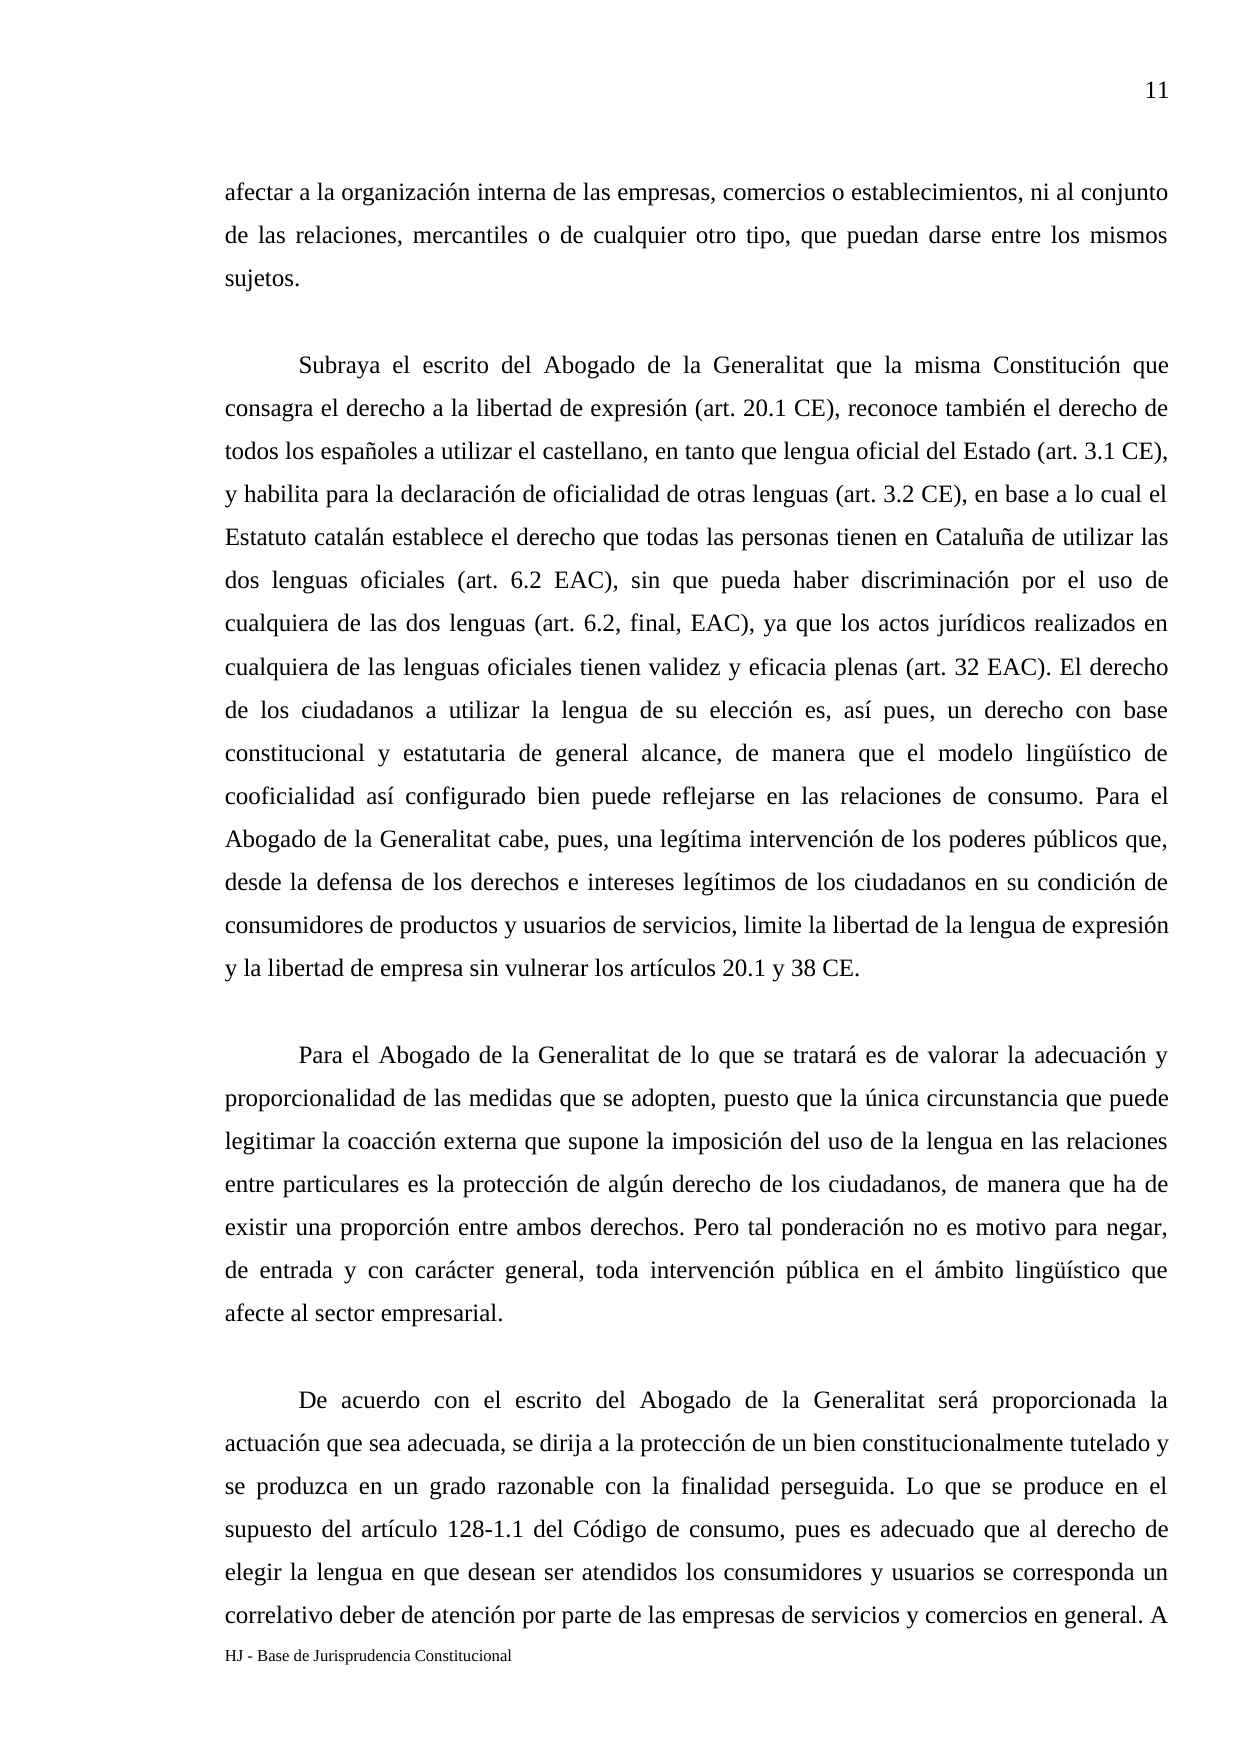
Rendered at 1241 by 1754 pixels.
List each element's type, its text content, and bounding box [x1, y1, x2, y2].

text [224, 1385, 1169, 1629]
text Subraya el escrito del Abogado de la Generalitat que la misma Constitución que consagra el derecho a la libertad de expresión (art. 20.1 CE), reconoce también el derecho de todos los españoles a utilizar el castellano, en tanto que lengua oficial del Estado (art. 3.1 CE), y habilita para la declaración de oficialidad de otras lenguas (art. 3.2 CE), en base a lo cual el Estatuto catalán establece el derecho que todas las personas tienen en Cataluña de utilizar las dos lenguas oficiales (art. 6.2 EAC), sin que pueda haber discriminación por el uso de cualquiera de las dos lenguas (art. 6.2, final, EAC), ya que los actos jurídicos realizados en cualquiera de las lenguas oficiales tienen validez y eficacia plenas (art. 32 EAC). El derecho de los ciudadanos a utilizar la lengua de su elección es, así pues, un derecho con base constitucional y estatutaria de general alcance, de manera que el modelo lingüístico de cooficialidad así configurado bien puede reflejarse en las relaciones de consumo. Para el Abogado de la Generalitat cabe, pues, una legítima intervención de los poderes públicos que, desde la defensa de los derechos e intereses legítimos de los ciudadanos en su condición de consumidores de productos y usuarios de servicios, limite la libertad de la lengua de expresión y la libertad de empresa sin vulnerar los artículos 20.1 y 38 CE. [224, 350, 1169, 982]
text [224, 177, 1169, 292]
text Para el Abogado de la Generalitat de lo que se tratará es de valorar la adecuación y proporcionalidad de las medidas que se adopten, puesto que la única circunstancia que puede legitimar la coacción externa que supone la imposición del uso de la lengua en las relaciones entre particulares es la protección de algún derecho de los ciudadanos, de manera que ha de existir una proporción entre ambos derechos. Pero tal ponderación no es motivo para negar, de entrada y con carácter general, toda intervención pública en el ámbito lingüístico que afecte al sector empresarial. [224, 1040, 1169, 1327]
